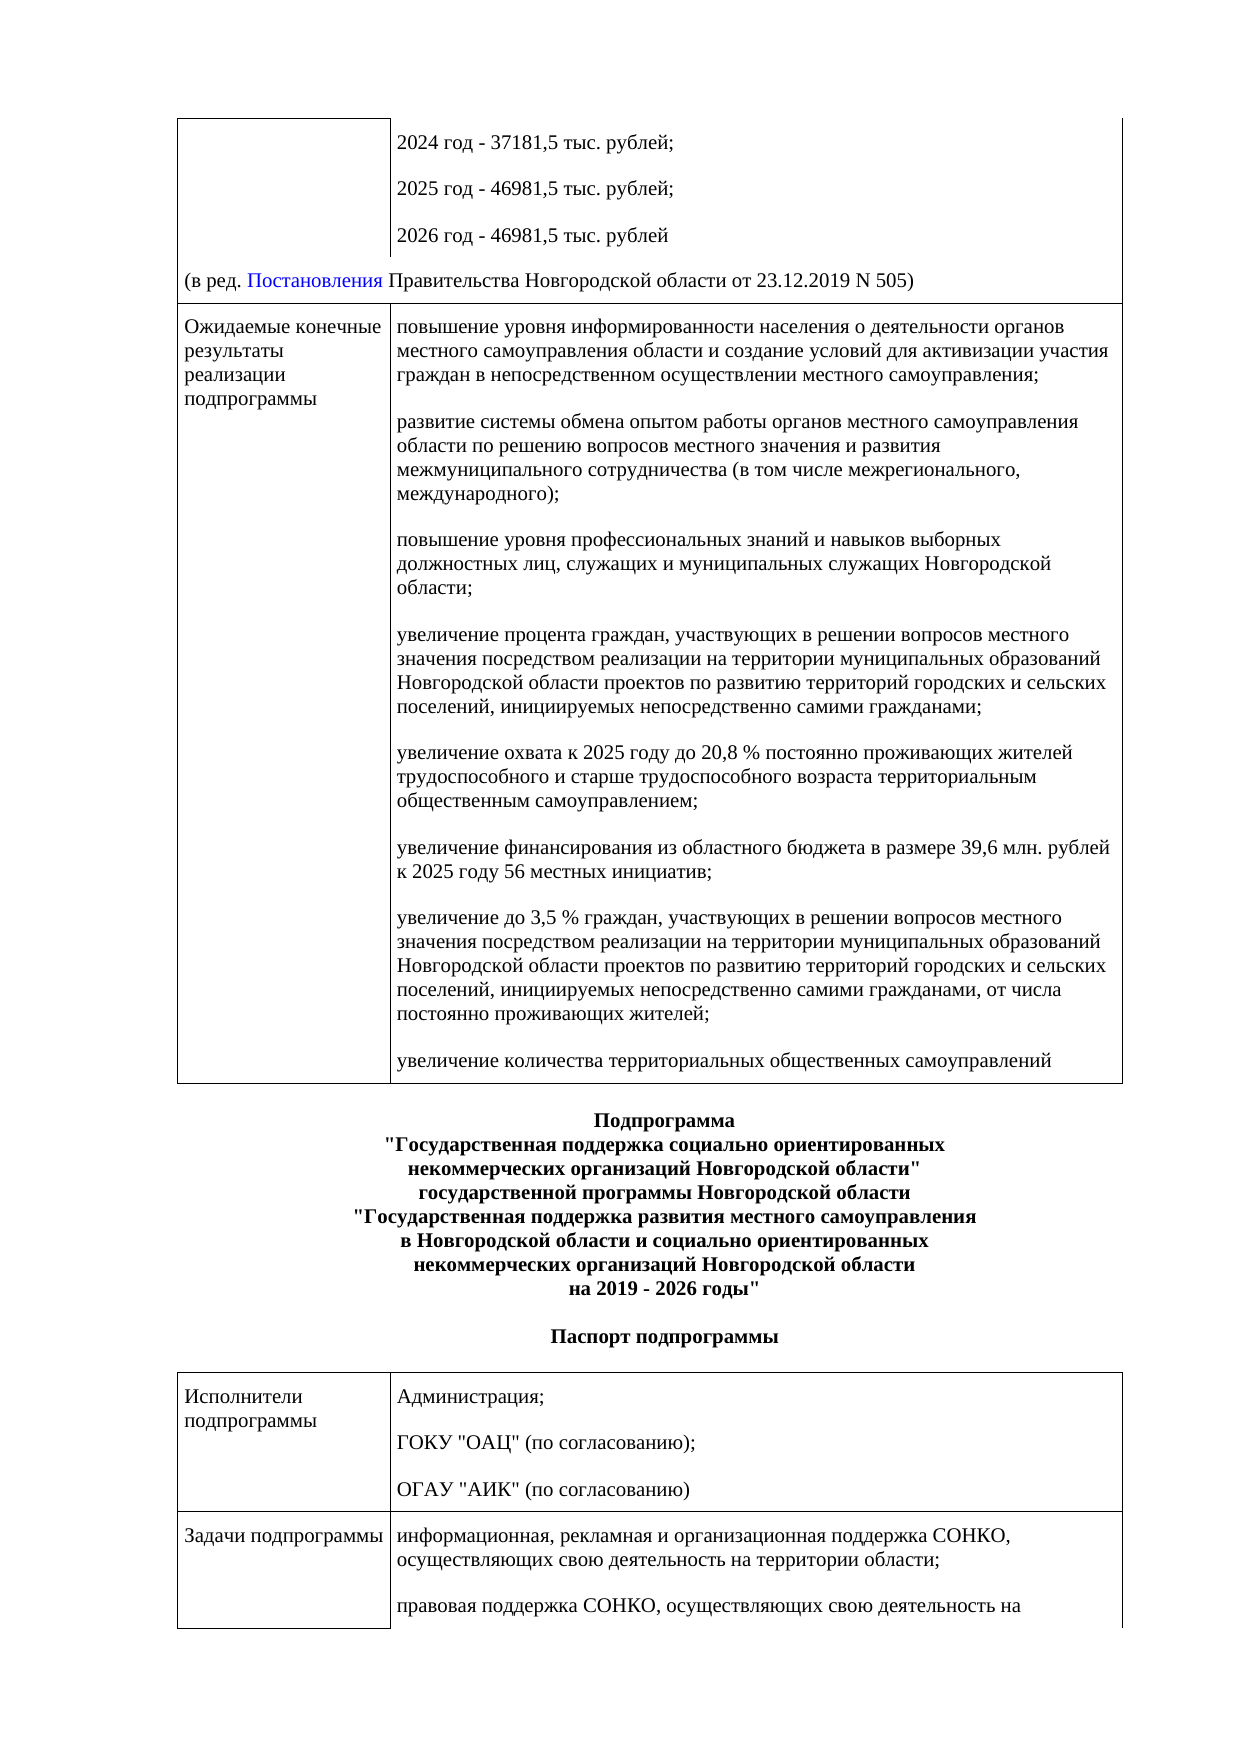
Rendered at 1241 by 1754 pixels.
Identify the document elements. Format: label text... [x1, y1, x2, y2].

table_cell увеличение охвата к 2025 году до 20,8 % постоянно проживающих жителей трудоспособного и старше трудоспособного возраста территориальным общественным самоуправлением; [391, 729, 1122, 823]
table_cell ГОКУ "ОАЦ" (по согласованию); [391, 1419, 1122, 1465]
table_cell увеличение до 3,5 % граждан, участвующих в решении вопросов местного значения посредством реализации на территории муниципальных образований Новгородской области проектов по развитию территорий городских и сельских поселений, инициируемых непосредственно самими гражданами, от числа постоянно проживающих жителей; [391, 894, 1122, 1036]
table_cell повышение уровня информированности населения о деятельности органов местного самоуправления области и создание условий для активизации участия граждан в непосредственном осуществлении местного самоуправления; [391, 304, 1122, 397]
title Подпрограмма [177, 1107, 1152, 1132]
table_cell 2026 год - 46981,5 тыс. рублей [391, 211, 1122, 257]
table_cell развитие системы обмена опытом работы органов местного самоуправления области по решению вопросов местного значения и развития межмуниципального сотрудничества (в том числе межрегионального, международного); [391, 397, 1122, 516]
table_cell 2025 год - 46981,5 тыс. рублей; [391, 165, 1122, 211]
table_cell увеличение количества территориальных общественных самоуправлений [391, 1036, 1122, 1082]
table_cell повышение уровня профессиональных знаний и навыков выборных должностных лиц, служащих и муниципальных служащих Новгородской области; [391, 516, 1122, 610]
table_cell увеличение процента граждан, участвующих в решении вопросов местного значения посредством реализации на территории муниципальных образований Новгородской области проектов по развитию территорий городских и сельских поселений, инициируемых непосредственно самими гражданами; [391, 610, 1122, 728]
table_header Исполнители подпрограммы [178, 1373, 390, 1511]
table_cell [391, 1582, 1122, 1628]
title некоммерческих организаций Новгородской области [177, 1252, 1152, 1276]
title некоммерческих организаций Новгородской области" [177, 1156, 1152, 1180]
table_cell 2024 год - 37181,5 тыс. рублей; [391, 118, 1122, 164]
title на 2019 - 2026 годы" [177, 1276, 1152, 1300]
table_cell Задачи подпрограммы [178, 1512, 390, 1628]
table_cell Ожидаемые конечные результаты реализации подпрограммы [178, 304, 390, 1082]
table_cell (в ред. Постановления Правительства Новгородской области от 23.12.2019 N 505) [178, 257, 1122, 302]
table_header Администрация; [391, 1373, 1122, 1418]
title государственной программы Новгородской области [177, 1180, 1152, 1204]
title "Государственная поддержка развития местного самоуправления [177, 1204, 1152, 1228]
table_cell увеличение финансирования из областного бюджета в размере 39,6 млн. рублей к 2025 году 56 местных инициатив; [391, 823, 1122, 893]
table_cell информационная, рекламная и организационная поддержка СОНКО, осуществляющих свою деятельность на территории области; [391, 1512, 1122, 1582]
title в Новгородской области и социально ориентированных [177, 1228, 1152, 1252]
title Паспорт подпрограммы [177, 1324, 1152, 1348]
title "Государственная поддержка социально ориентированных [177, 1132, 1152, 1156]
table_cell ОГАУ "АИК" (по согласованию) [391, 1465, 1122, 1511]
